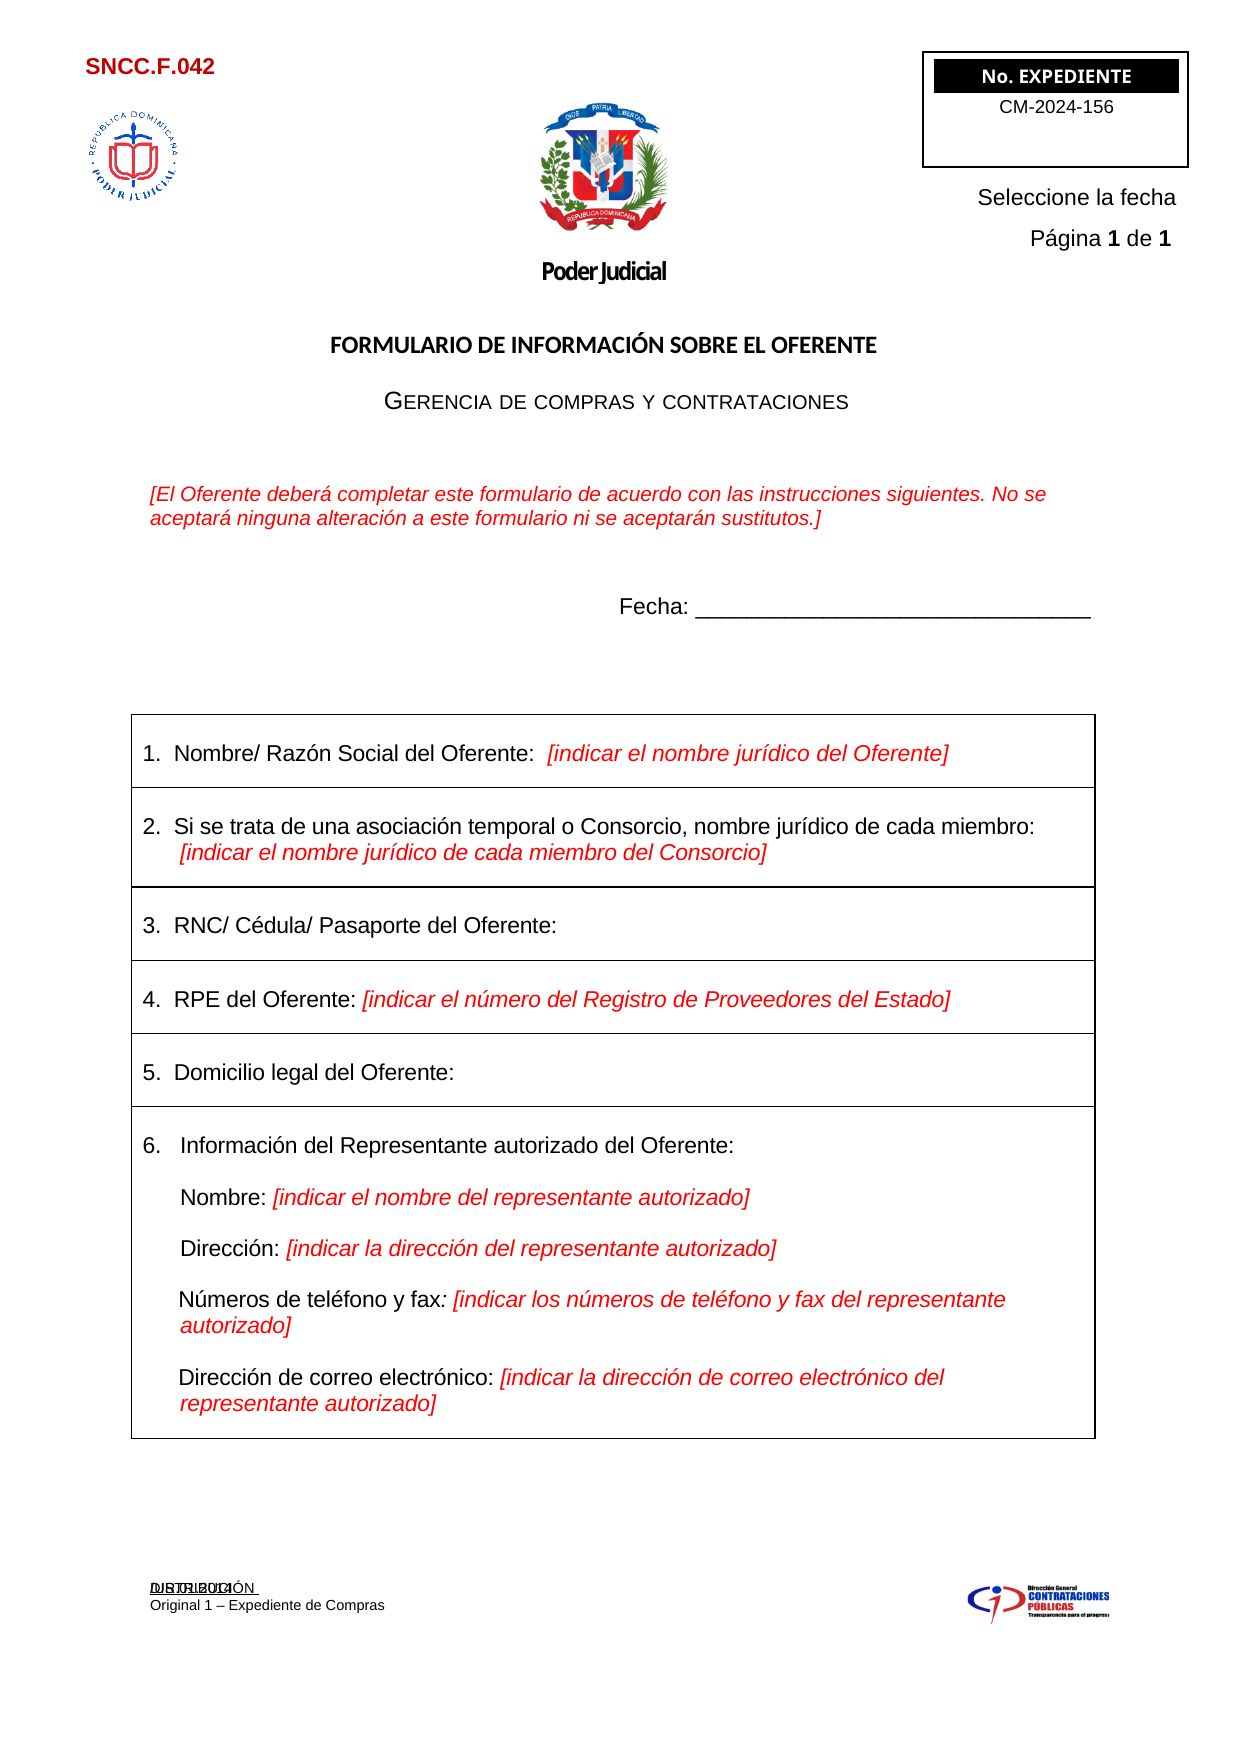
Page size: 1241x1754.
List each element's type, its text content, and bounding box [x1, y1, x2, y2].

picture [539, 102, 669, 231]
text Fecha: _______________________________ [150, 593, 1090, 619]
picture [967, 1585, 1110, 1624]
table_cell 4. RPE del Oferente: [indicar el número del Registro de Proveedores del Estado] [132, 961, 1094, 1033]
picture [78, 101, 188, 211]
table_cell 2. Si se trata de una asociación temporal o Consorcio, nombre jurídico de cada miembro: [indicar el nombre jurídico de cada miembro del Consorcio] [132, 788, 1094, 886]
text [El Oferente deberá completar este formulario de acuerdo con las instrucciones siguientes. No se aceptará ninguna alteración a este formulario ni se aceptarán sustitutos.] [150, 482, 1090, 530]
table_cell 3. RNC/ Cédula/ Pasaporte del Oferente: [132, 888, 1094, 959]
table_cell 6. Información del Representante autorizado del Oferente: Nombre: [indicar el nombre del representante autorizado] Dirección: [indicar la dirección del representante autorizado] Números de teléfono y fax: [indicar los números de teléfono y fax del representante autorizado] Dirección de correo electrónico: [indicar la dirección de correo electrónico del representante autorizado] [132, 1107, 1094, 1437]
table_header 1. Nombre/ Razón Social del Oferente: [indicar el nombre jurídico del Oferente] [132, 715, 1094, 787]
table_cell 5. Domicilio legal del Oferente: [132, 1034, 1094, 1106]
